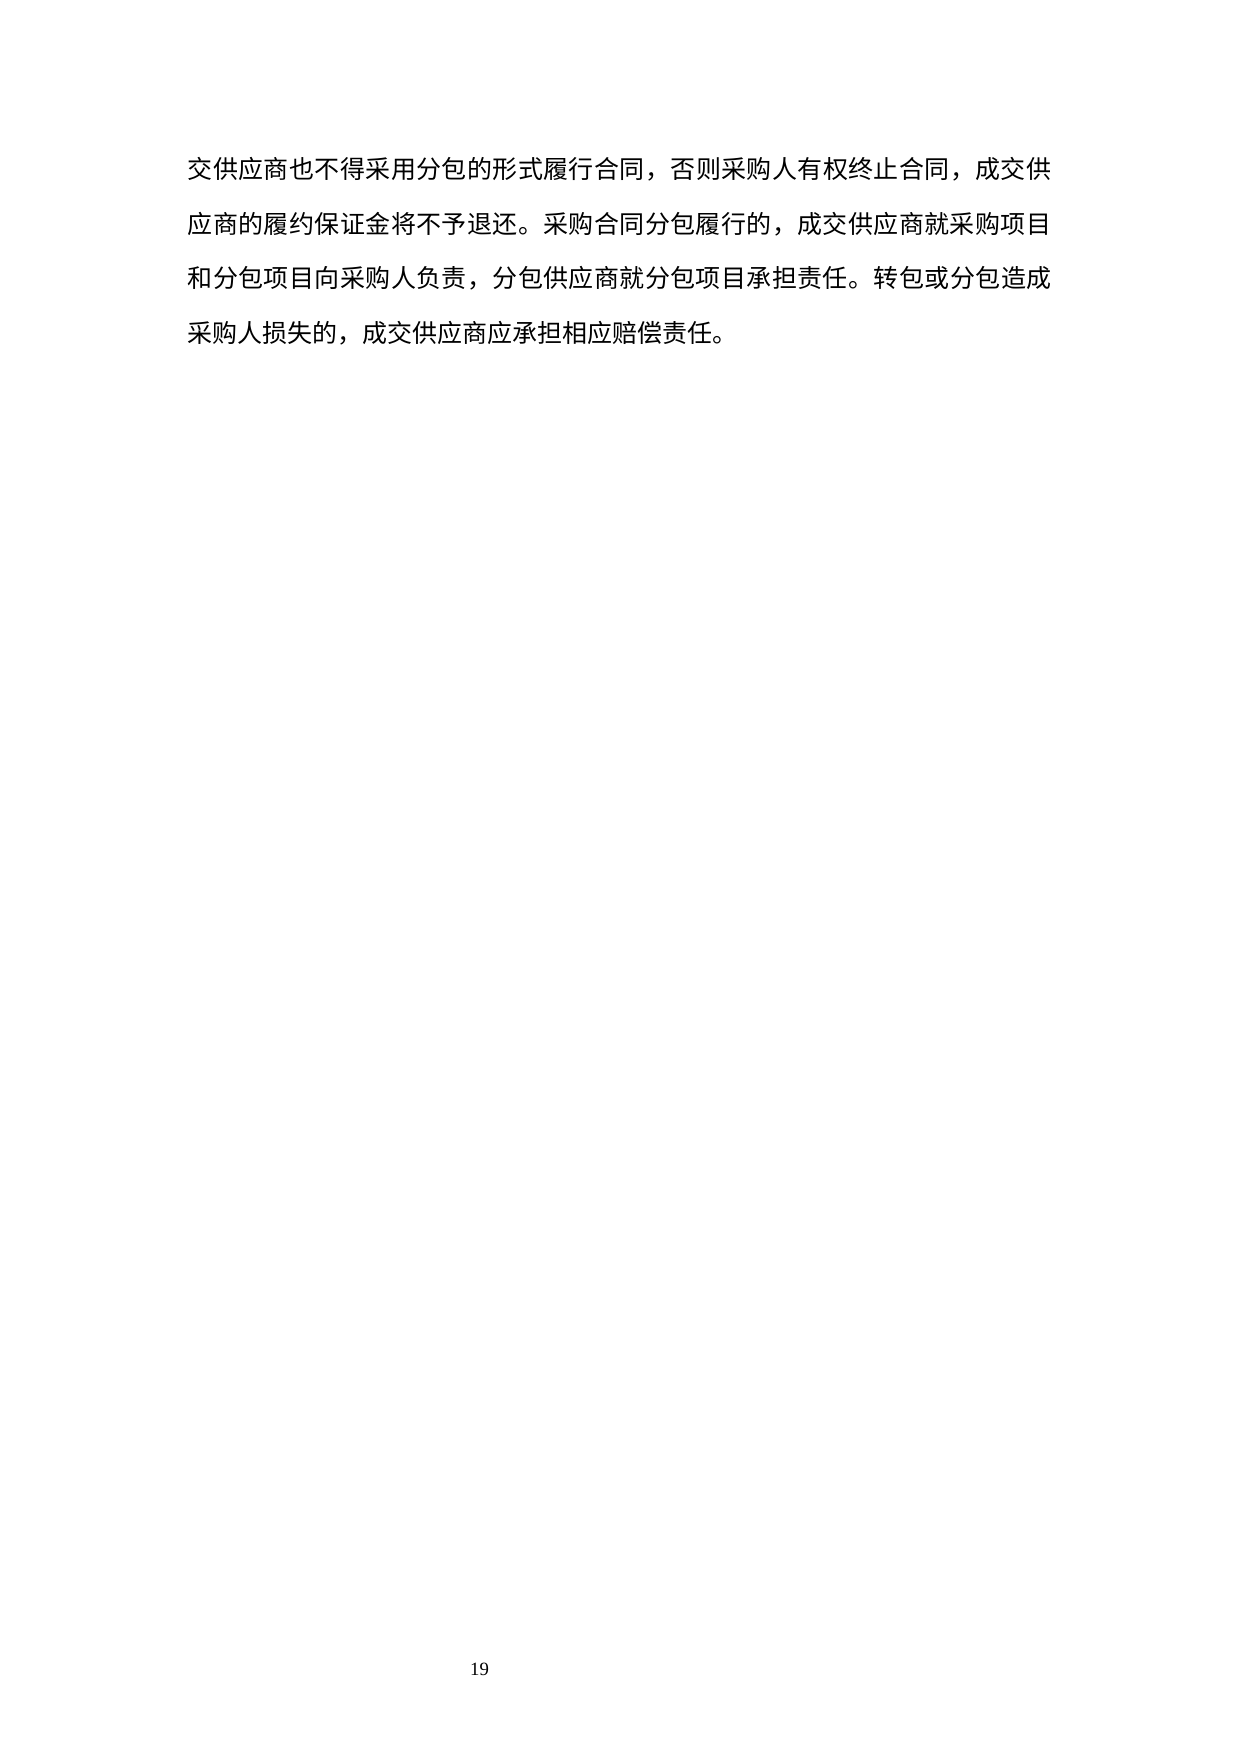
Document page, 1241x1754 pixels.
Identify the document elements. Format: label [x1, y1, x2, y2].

text [187, 150, 1053, 349]
